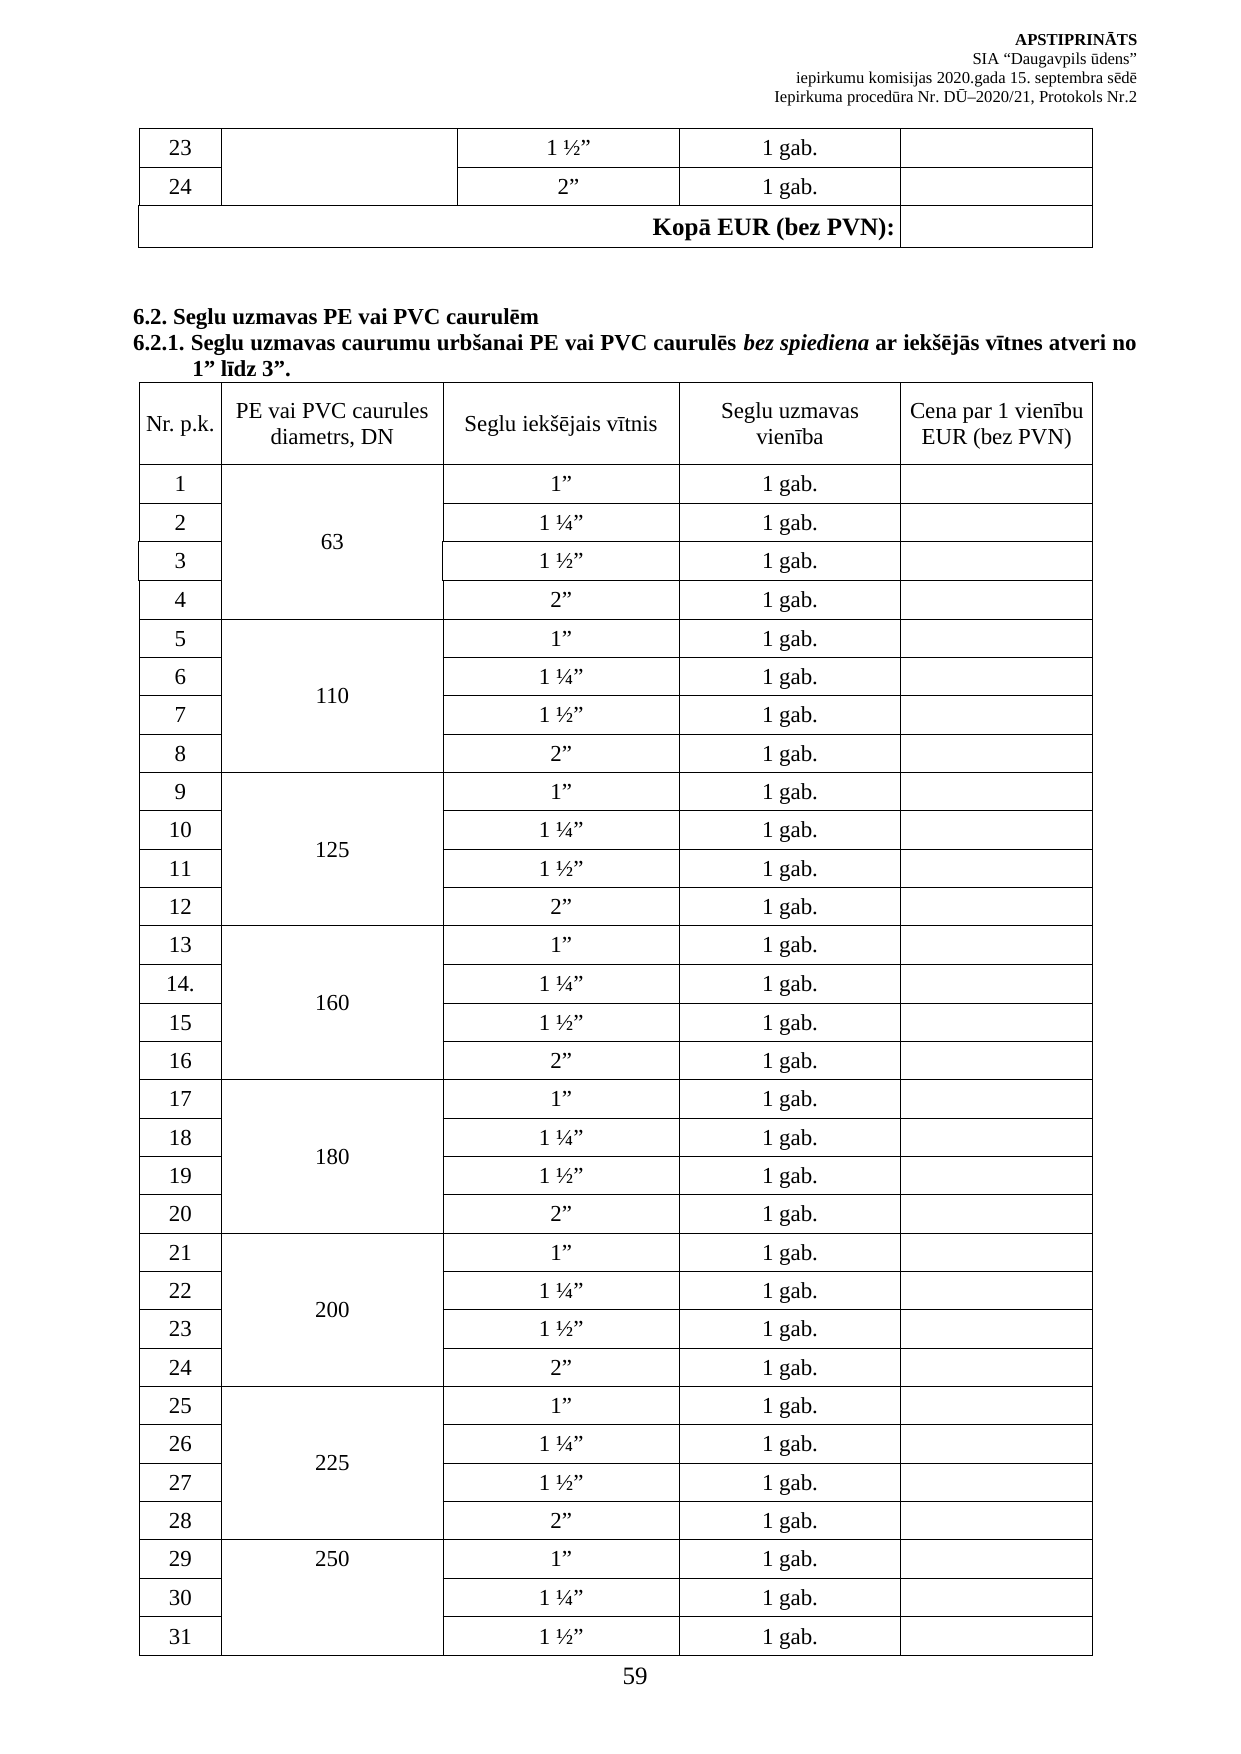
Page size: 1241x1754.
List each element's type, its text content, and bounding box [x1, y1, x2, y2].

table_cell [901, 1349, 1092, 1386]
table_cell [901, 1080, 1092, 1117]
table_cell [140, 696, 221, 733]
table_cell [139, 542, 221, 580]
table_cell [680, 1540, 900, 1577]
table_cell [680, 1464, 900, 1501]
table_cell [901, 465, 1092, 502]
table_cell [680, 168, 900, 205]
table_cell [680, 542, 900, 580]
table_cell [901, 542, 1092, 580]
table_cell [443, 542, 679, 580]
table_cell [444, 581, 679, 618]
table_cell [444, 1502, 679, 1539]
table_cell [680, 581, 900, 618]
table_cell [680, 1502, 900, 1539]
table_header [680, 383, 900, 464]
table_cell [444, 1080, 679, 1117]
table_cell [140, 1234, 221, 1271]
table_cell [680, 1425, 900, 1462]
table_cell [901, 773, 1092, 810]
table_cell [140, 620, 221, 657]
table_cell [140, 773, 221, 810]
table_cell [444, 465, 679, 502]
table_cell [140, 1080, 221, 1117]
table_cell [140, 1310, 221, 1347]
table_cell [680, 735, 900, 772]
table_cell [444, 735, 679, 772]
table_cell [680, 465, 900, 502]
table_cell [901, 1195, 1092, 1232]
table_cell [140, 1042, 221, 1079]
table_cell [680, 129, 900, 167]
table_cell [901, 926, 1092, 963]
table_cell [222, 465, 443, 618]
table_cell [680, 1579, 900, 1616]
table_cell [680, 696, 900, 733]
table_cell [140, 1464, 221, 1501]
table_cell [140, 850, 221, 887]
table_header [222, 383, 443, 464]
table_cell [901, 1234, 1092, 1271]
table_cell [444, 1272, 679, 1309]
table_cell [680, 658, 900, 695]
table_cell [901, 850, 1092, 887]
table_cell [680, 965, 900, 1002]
text 6.2. Seglu uzmavas PE vai PVC caurulēm [133, 303, 1137, 329]
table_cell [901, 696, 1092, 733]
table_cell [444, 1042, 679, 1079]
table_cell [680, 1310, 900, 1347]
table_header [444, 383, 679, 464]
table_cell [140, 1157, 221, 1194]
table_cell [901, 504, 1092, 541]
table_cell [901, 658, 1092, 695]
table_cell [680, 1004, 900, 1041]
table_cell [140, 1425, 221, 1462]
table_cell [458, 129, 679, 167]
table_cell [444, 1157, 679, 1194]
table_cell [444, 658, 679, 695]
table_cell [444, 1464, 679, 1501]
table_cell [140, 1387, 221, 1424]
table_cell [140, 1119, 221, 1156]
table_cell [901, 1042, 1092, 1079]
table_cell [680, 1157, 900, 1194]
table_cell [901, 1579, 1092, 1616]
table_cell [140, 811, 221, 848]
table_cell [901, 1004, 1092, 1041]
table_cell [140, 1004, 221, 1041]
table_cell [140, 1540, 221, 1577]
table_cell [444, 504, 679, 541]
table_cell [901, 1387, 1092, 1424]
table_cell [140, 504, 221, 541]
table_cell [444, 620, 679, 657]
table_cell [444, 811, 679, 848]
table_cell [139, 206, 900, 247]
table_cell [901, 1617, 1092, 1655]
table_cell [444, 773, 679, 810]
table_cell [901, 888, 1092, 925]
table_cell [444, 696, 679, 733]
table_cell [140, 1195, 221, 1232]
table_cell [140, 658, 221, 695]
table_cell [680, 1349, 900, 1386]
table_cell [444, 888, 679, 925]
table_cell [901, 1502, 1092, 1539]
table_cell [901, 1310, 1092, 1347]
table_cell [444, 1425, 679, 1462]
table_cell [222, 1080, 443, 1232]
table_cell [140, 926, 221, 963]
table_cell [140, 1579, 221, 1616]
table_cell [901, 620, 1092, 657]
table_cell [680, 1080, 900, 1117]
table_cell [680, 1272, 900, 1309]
text 6.2.1. Seglu uzmavas caurumu urbšanai PE vai PVC caurulēs bez spiediena ar iekšējās vītnes atveri no 1” līdz 3”. [133, 329, 1137, 382]
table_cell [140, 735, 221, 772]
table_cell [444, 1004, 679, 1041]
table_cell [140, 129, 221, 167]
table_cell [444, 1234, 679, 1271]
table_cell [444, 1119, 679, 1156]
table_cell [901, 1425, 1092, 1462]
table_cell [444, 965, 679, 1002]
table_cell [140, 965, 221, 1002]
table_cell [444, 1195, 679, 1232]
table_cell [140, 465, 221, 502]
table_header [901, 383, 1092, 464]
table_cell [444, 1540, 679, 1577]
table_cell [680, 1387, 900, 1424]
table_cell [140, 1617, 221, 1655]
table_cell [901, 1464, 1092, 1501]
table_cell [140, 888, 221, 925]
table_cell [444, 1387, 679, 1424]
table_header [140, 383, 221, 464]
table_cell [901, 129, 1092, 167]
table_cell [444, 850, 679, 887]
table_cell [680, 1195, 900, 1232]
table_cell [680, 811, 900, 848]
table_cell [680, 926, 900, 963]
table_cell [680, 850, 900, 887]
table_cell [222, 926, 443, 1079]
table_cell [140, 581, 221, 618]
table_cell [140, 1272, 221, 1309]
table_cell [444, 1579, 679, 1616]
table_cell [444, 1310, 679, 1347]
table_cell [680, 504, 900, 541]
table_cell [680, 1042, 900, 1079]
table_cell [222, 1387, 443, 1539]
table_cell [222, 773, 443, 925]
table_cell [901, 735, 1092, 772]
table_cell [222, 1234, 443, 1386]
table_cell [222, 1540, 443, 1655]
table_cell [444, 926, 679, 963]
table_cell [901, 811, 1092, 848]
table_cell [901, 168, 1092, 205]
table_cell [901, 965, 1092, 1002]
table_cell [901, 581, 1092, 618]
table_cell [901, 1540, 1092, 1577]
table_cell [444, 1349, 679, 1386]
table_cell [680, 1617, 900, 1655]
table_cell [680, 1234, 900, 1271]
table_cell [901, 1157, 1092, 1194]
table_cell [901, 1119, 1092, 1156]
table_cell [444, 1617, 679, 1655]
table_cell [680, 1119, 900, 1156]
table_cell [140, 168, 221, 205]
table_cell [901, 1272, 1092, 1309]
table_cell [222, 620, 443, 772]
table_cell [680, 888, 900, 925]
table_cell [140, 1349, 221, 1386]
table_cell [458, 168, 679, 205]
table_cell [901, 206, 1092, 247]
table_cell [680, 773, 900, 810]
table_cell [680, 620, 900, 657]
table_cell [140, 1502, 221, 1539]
